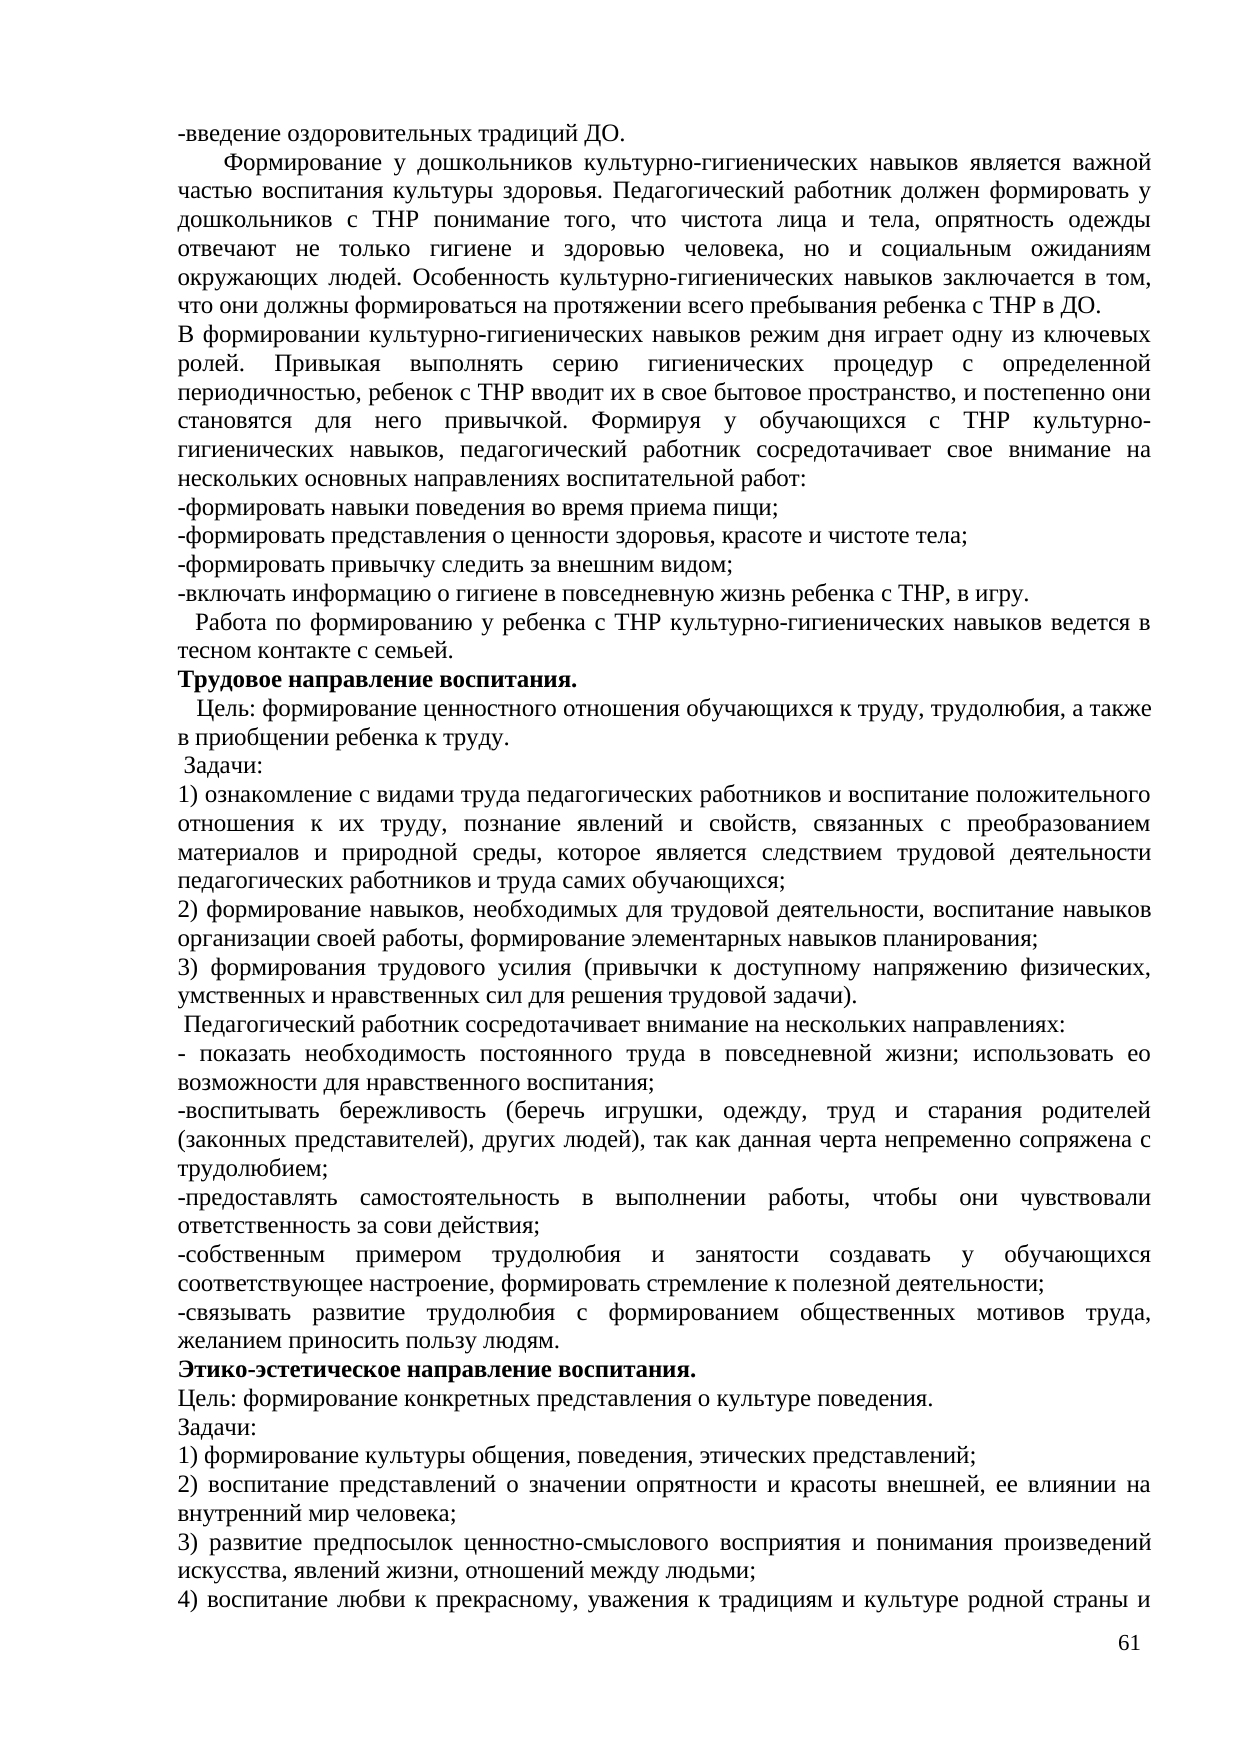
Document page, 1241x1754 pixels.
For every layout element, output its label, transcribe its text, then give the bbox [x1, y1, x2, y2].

subtitle 3) развитие предпосылок ценностно-смыслового восприятия и понимания произведений искусства, явлений жизни, отношений между людьми; [177, 1527, 1152, 1584]
subtitle -связывать развитие трудолюбия с формированием общественных мотивов труда, желанием приносить пользу людям. [177, 1297, 1152, 1354]
subtitle Этико-эстетическое направление воспитания. [177, 1354, 1152, 1383]
subtitle 3) формирования трудового усилия (привычки к доступному напряжению физических, умственных и нравственных сил для решения трудовой задачи). [177, 952, 1152, 1009]
subtitle 2) воспитание представлений о значении опрятности и красоты внешней, ее влиянии на внутренний мир человека; [177, 1469, 1152, 1527]
subtitle -формировать привычку следить за внешним видом; [177, 549, 1152, 578]
subtitle - показать необходимость постоянного труда в повседневной жизни; использовать ео возможности для нравственного воспитания; [177, 1038, 1152, 1096]
subtitle 1) формирование культуры общения, поведения, этических представлений; [177, 1441, 1152, 1469]
subtitle 1) ознакомление с видами труда педагогических работников и воспитание положительного отношения к их труду, познание явлений и свойств, связанных с преобразованием материалов и природной среды, которое является следствием трудовой деятельности педагогических работников и труда самих обучающихся; [177, 779, 1152, 894]
subtitle -включать информацию о гигиене в повседневную жизнь ребенка с ТНР, в игру. [177, 578, 1152, 607]
subtitle -введение оздоровительных традиций ДО. [177, 118, 1152, 147]
subtitle Формирование у дошкольников культурно-гигиенических навыков является важной частью воспитания культуры здоровья. Педагогический работник должен формировать у дошкольников с ТНР понимание того, что чистота лица и тела, опрятность одежды отвечают не только гигиене и здоровью человека, но и социальным ожиданиям окружающих людей. Особенность культурно-гигиенических навыков заключается в том, что они должны формироваться на протяжении всего пребывания ребенка с ТНР в ДО. [177, 147, 1152, 319]
subtitle -собственным примером трудолюбия и занятости создавать у обучающихся соответствующее настроение, формировать стремление к полезной деятельности; [177, 1239, 1152, 1297]
subtitle Цель: формирование конкретных представления о культуре поведения. [177, 1383, 1152, 1412]
subtitle Задачи: [177, 751, 1152, 779]
subtitle Педагогический работник сосредотачивает внимание на нескольких направлениях: [177, 1009, 1152, 1038]
subtitle -формировать навыки поведения во время приема пищи; [177, 492, 1152, 521]
subtitle 2) формирование навыков, необходимых для трудовой деятельности, воспитание навыков организации своей работы, формирование элементарных навыков планирования; [177, 894, 1152, 952]
subtitle -формировать представления о ценности здоровья, красоте и чистоте тела; [177, 521, 1152, 549]
subtitle Задачи: [177, 1412, 1152, 1441]
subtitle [177, 1584, 1152, 1613]
subtitle Работа по формированию у ребенка с ТНР культурно-гигиенических навыков ведется в тесном контакте с семьей. [177, 607, 1152, 664]
subtitle В формировании культурно-гигиенических навыков режим дня играет одну из ключевых ролей. Привыкая выполнять серию гигиенических процедур с определенной периодичностью, ребенок с ТНР вводит их в свое бытовое пространство, и постепенно они становятся для него привычкой. Формируя у обучающихся с ТНР культурно-гигиенических навыков, педагогический работник сосредотачивает свое внимание на нескольких основных направлениях воспитательной работ: [177, 319, 1152, 492]
subtitle -предоставлять самостоятельность в выполнении работы, чтобы они чувствовали ответственность за сови действия; [177, 1182, 1152, 1239]
subtitle Цель: формирование ценностного отношения обучающихся к труду, трудолюбия, а также в приобщении ребенка к труду. [177, 693, 1152, 751]
subtitle -воспитывать бережливость (беречь игрушки, одежду, труд и старания родителей (законных представителей), других людей), так как данная черта непременно сопряжена с трудолюбием; [177, 1096, 1152, 1182]
subtitle Трудовое направление воспитания. [177, 664, 1152, 693]
